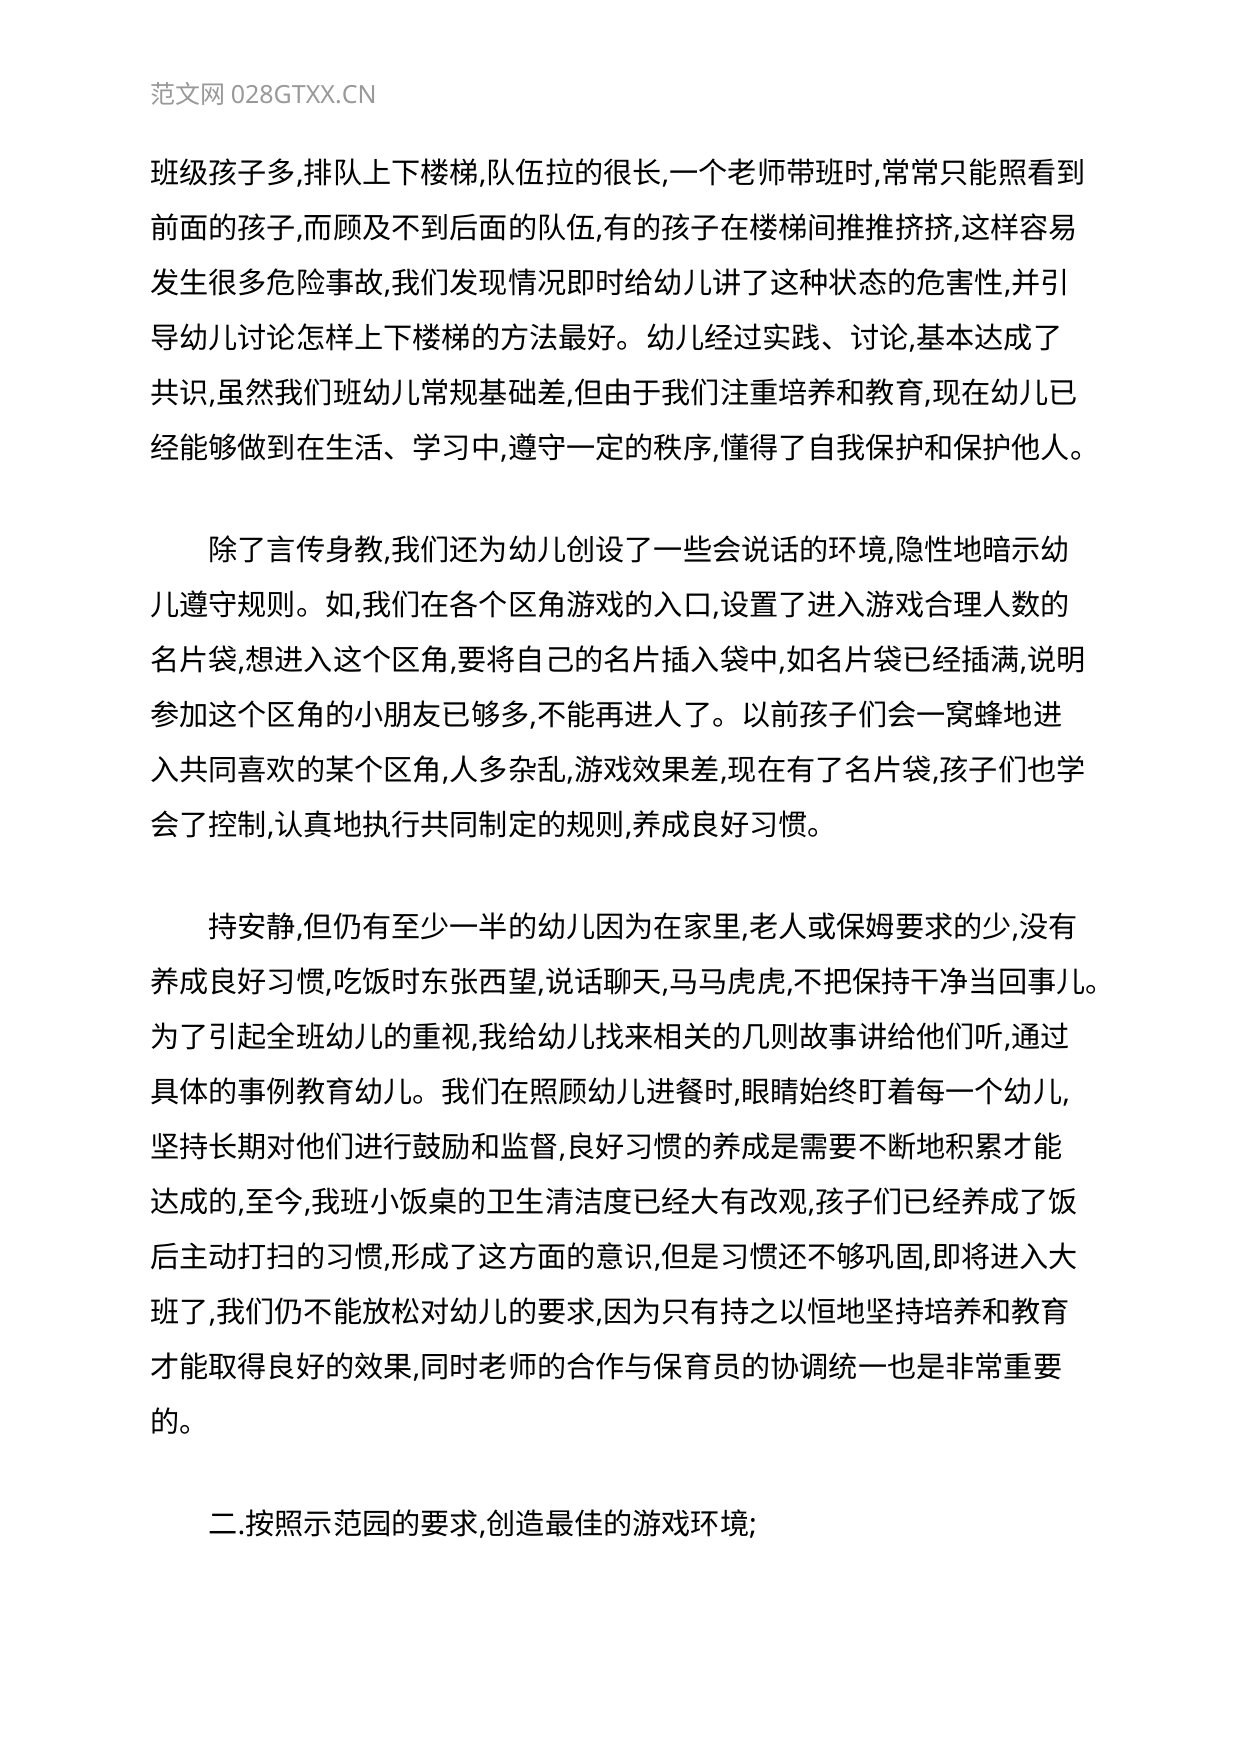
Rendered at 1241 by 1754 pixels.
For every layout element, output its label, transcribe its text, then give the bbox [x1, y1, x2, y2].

text 除了言传身教,我们还为幼儿创设了一些会说话的环境,隐性地暗示幼儿遵守规则。如,我们在各个区角游戏的入口,设置了进入游戏合理人数的名片袋,想进入这个区角,要将自己的名片插入袋中,如名片袋已经插满,说明参加这个区角的小朋友已够多,不能再进人了。以前孩子们会一窝蜂地进入共同喜欢的某个区角,人多杂乱,游戏效果差,现在有了名片袋,孩子们也学会了控制,认真地执行共同制定的规则,养成良好习惯。 [150, 527, 1090, 844]
text 持安静,但仍有至少一半的幼儿因为在家里,老人或保姆要求的少,没有养成良好习惯,吃饭时东张西望,说话聊天,马马虎虎,不把保持干净当回事儿。为了引起全班幼儿的重视,我给幼儿找来相关的几则故事讲给他们听,通过具体的事例教育幼儿。我们在照顾幼儿进餐时,眼睛始终盯着每一个幼儿,坚持长期对他们进行鼓励和监督,良好习惯的养成是需要不断地积累才能达成的,至今,我班小饭桌的卫生清洁度已经大有改观,孩子们已经养成了饭后主动打扫的习惯,形成了这方面的意识,但是习惯还不够巩固,即将进入大班了,我们仍不能放松对幼儿的要求,因为只有持之以恒地坚持培养和教育才能取得良好的效果,同时老师的合作与保育员的协调统一也是非常重要的。 [150, 904, 1090, 1441]
text 二.按照示范园的要求,创造最佳的游戏环境; [150, 1501, 1090, 1543]
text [150, 150, 1090, 467]
